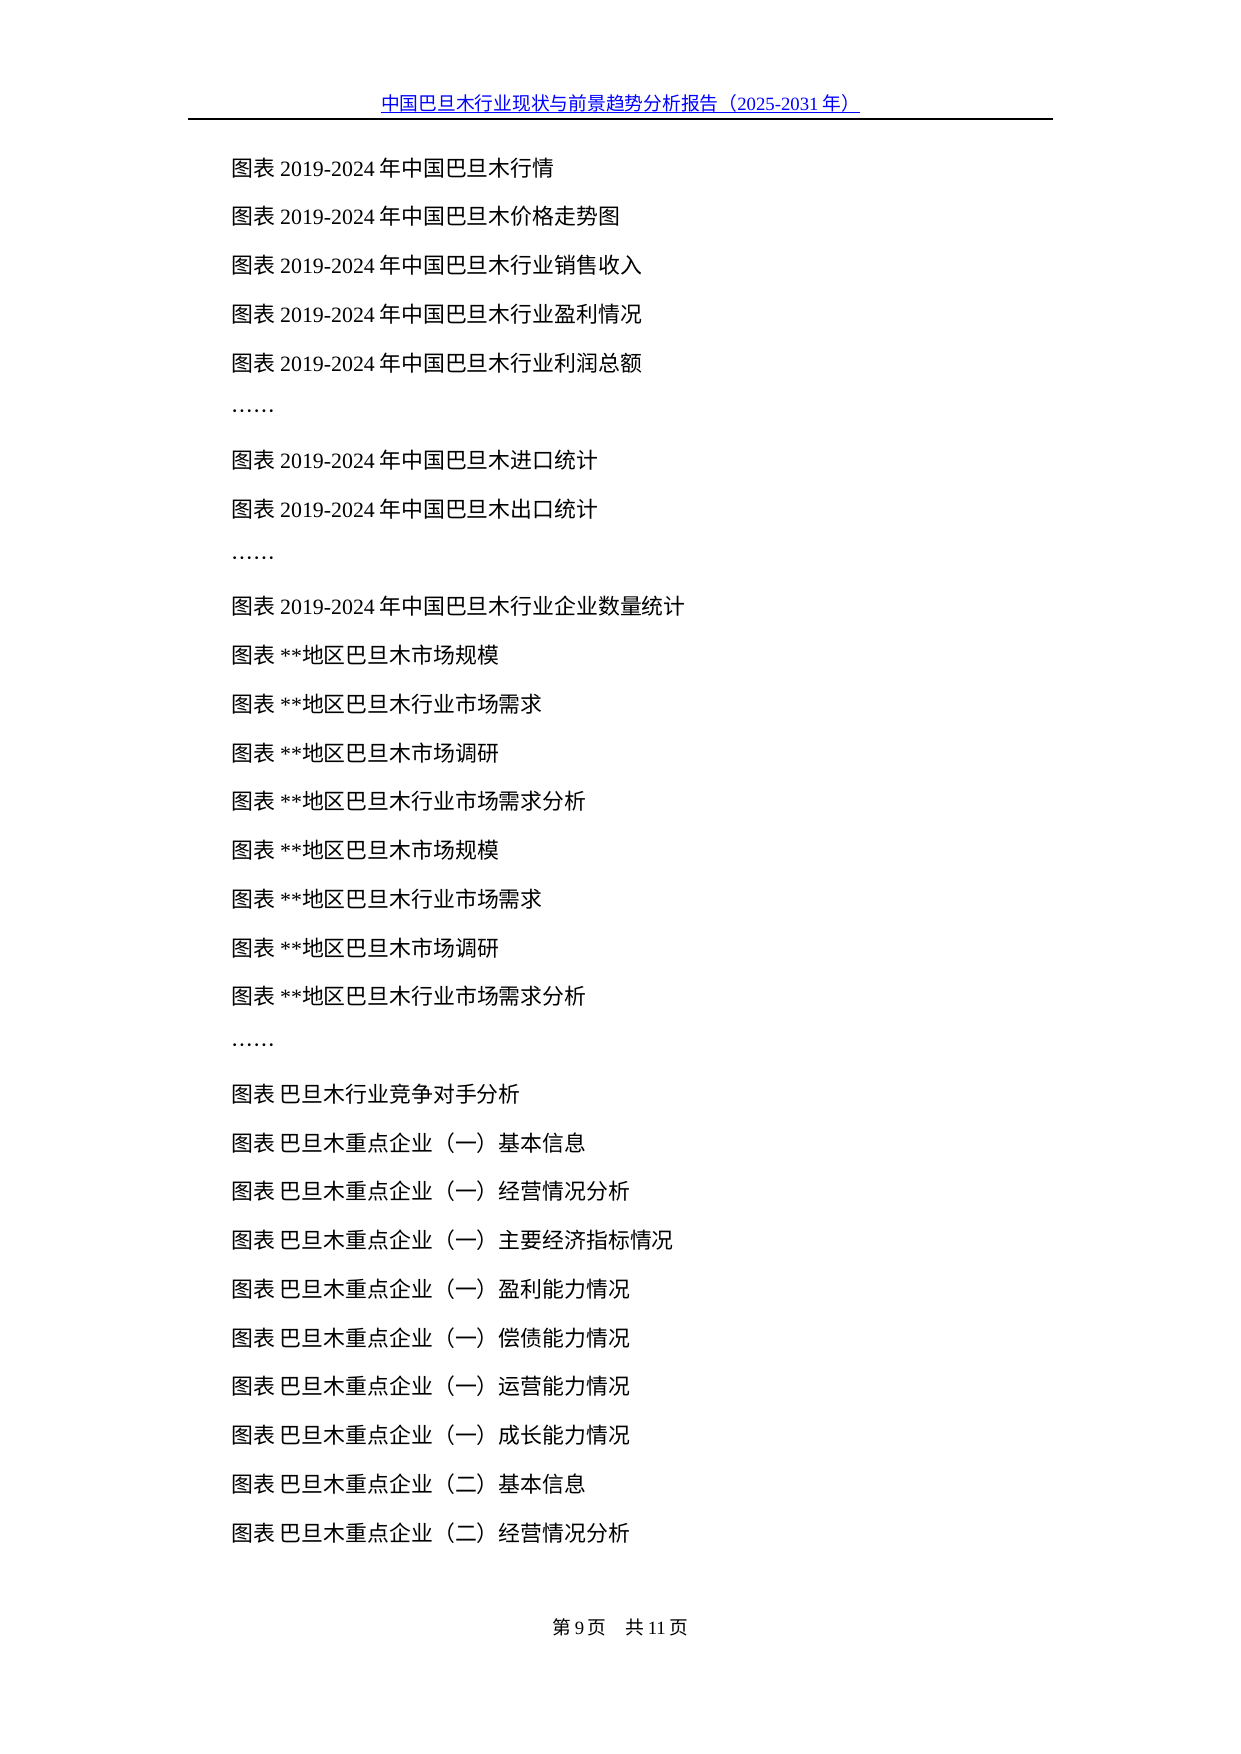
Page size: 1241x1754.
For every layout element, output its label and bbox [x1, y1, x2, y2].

text [187, 150, 1053, 1548]
